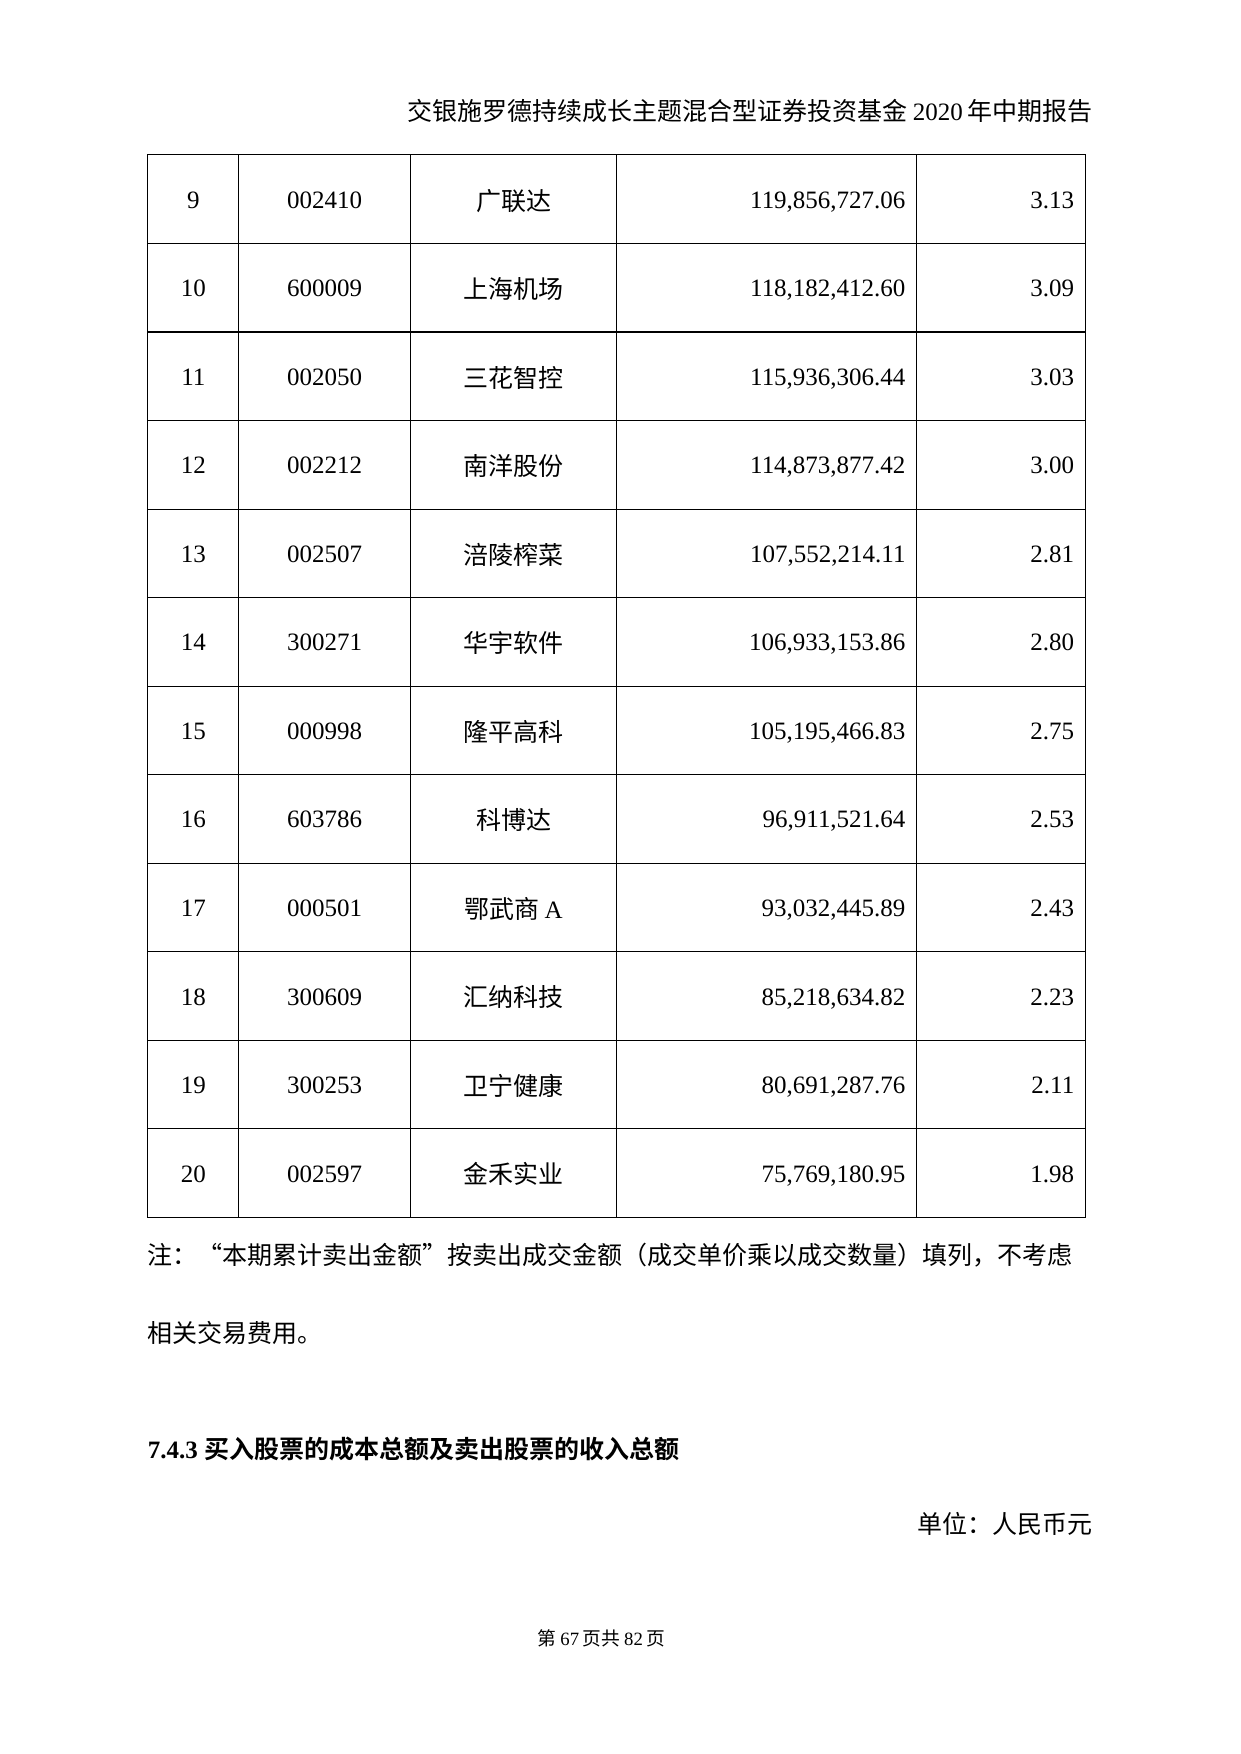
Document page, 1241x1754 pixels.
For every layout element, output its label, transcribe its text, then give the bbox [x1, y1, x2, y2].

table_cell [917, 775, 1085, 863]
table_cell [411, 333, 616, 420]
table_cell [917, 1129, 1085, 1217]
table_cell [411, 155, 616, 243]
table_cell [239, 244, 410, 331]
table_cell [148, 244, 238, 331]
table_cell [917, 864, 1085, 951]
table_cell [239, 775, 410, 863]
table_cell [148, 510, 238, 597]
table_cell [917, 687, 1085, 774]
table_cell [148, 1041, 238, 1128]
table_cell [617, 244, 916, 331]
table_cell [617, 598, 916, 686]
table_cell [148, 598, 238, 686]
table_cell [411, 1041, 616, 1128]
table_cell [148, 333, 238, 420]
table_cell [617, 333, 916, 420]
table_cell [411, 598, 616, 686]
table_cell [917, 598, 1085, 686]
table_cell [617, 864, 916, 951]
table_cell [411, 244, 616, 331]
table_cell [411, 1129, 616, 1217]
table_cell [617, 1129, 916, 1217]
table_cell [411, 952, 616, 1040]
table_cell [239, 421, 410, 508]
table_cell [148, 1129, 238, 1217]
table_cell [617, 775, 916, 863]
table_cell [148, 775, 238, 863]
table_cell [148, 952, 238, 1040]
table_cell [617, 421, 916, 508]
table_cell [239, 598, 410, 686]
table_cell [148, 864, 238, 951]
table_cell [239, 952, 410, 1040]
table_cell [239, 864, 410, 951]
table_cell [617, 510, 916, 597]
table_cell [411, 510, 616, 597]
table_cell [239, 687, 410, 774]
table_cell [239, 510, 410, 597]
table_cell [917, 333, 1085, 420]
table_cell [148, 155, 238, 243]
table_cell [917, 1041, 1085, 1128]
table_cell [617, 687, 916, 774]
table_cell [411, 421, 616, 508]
text 单位：人民币元 [149, 1490, 1092, 1555]
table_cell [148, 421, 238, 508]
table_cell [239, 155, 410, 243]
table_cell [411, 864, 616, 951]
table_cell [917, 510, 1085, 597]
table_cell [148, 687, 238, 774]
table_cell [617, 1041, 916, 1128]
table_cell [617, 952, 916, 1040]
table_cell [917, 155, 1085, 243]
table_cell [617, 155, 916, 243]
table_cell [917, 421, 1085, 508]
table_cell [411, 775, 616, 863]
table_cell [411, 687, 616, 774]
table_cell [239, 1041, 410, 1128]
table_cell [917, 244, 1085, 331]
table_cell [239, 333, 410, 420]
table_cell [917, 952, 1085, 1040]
text 注：“本期累计卖出金额”按卖出成交金额（成交单价乘以成交数量）填列，不考虑相关交易费用。 [148, 1221, 1092, 1364]
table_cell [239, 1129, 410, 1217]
text 7.4.3 买入股票的成本总额及卖出股票的收入总额 [148, 1415, 1092, 1480]
